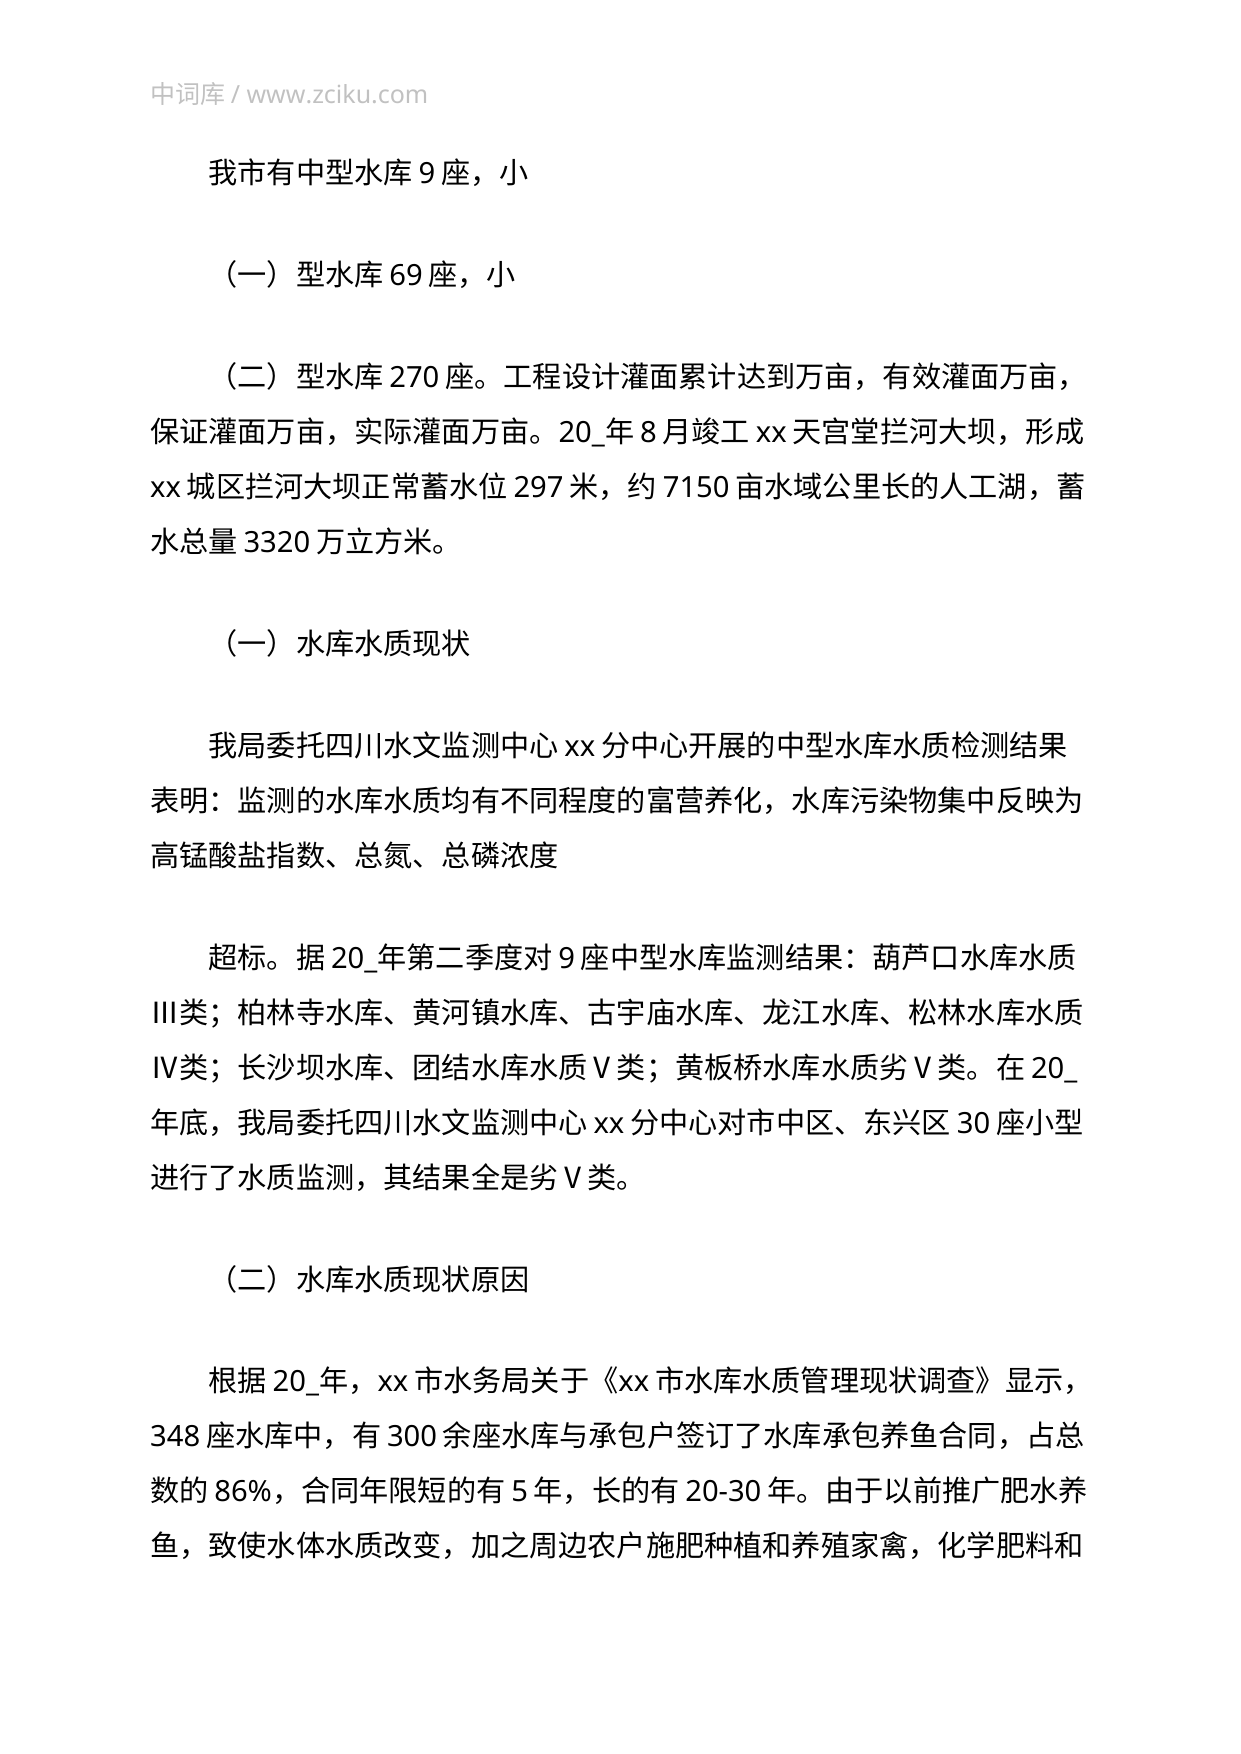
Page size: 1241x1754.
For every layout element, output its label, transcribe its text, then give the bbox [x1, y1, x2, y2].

text 我市有中型水库9座，小 [150, 150, 1090, 192]
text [150, 1358, 1090, 1565]
text （一）型水库69座，小 [150, 252, 1090, 294]
text （一）水库水质现状 [150, 621, 1090, 663]
text 超标。据20_年第二季度对9座中型水库监测结果：葫芦口水库水质Ⅲ类；柏林寺水库、黄河镇水库、古宇庙水库、龙江水库、松林水库水质Ⅳ类；长沙坝水库、团结水库水质Ⅴ类；黄板桥水库水质劣Ⅴ类。在20_年底，我局委托四川水文监测中心xx分中心对市中区、东兴区30座小型进行了水质监测，其结果全是劣Ⅴ类。 [150, 934, 1090, 1197]
text （二）型水库270座。工程设计灌面累计达到万亩，有效灌面万亩，保证灌面万亩，实际灌面万亩。20_年8月竣工xx天宫堂拦河大坝，形成xx城区拦河大坝正常蓄水位297米，约7150亩水域公里长的人工湖，蓄水总量3320万立方米。 [150, 354, 1090, 561]
text 我局委托四川水文监测中心xx分中心开展的中型水库水质检测结果表明：监测的水库水质均有不同程度的富营养化，水库污染物集中反映为高锰酸盐指数、总氮、总磷浓度 [150, 723, 1090, 875]
text （二）水库水质现状原因 [150, 1256, 1090, 1298]
